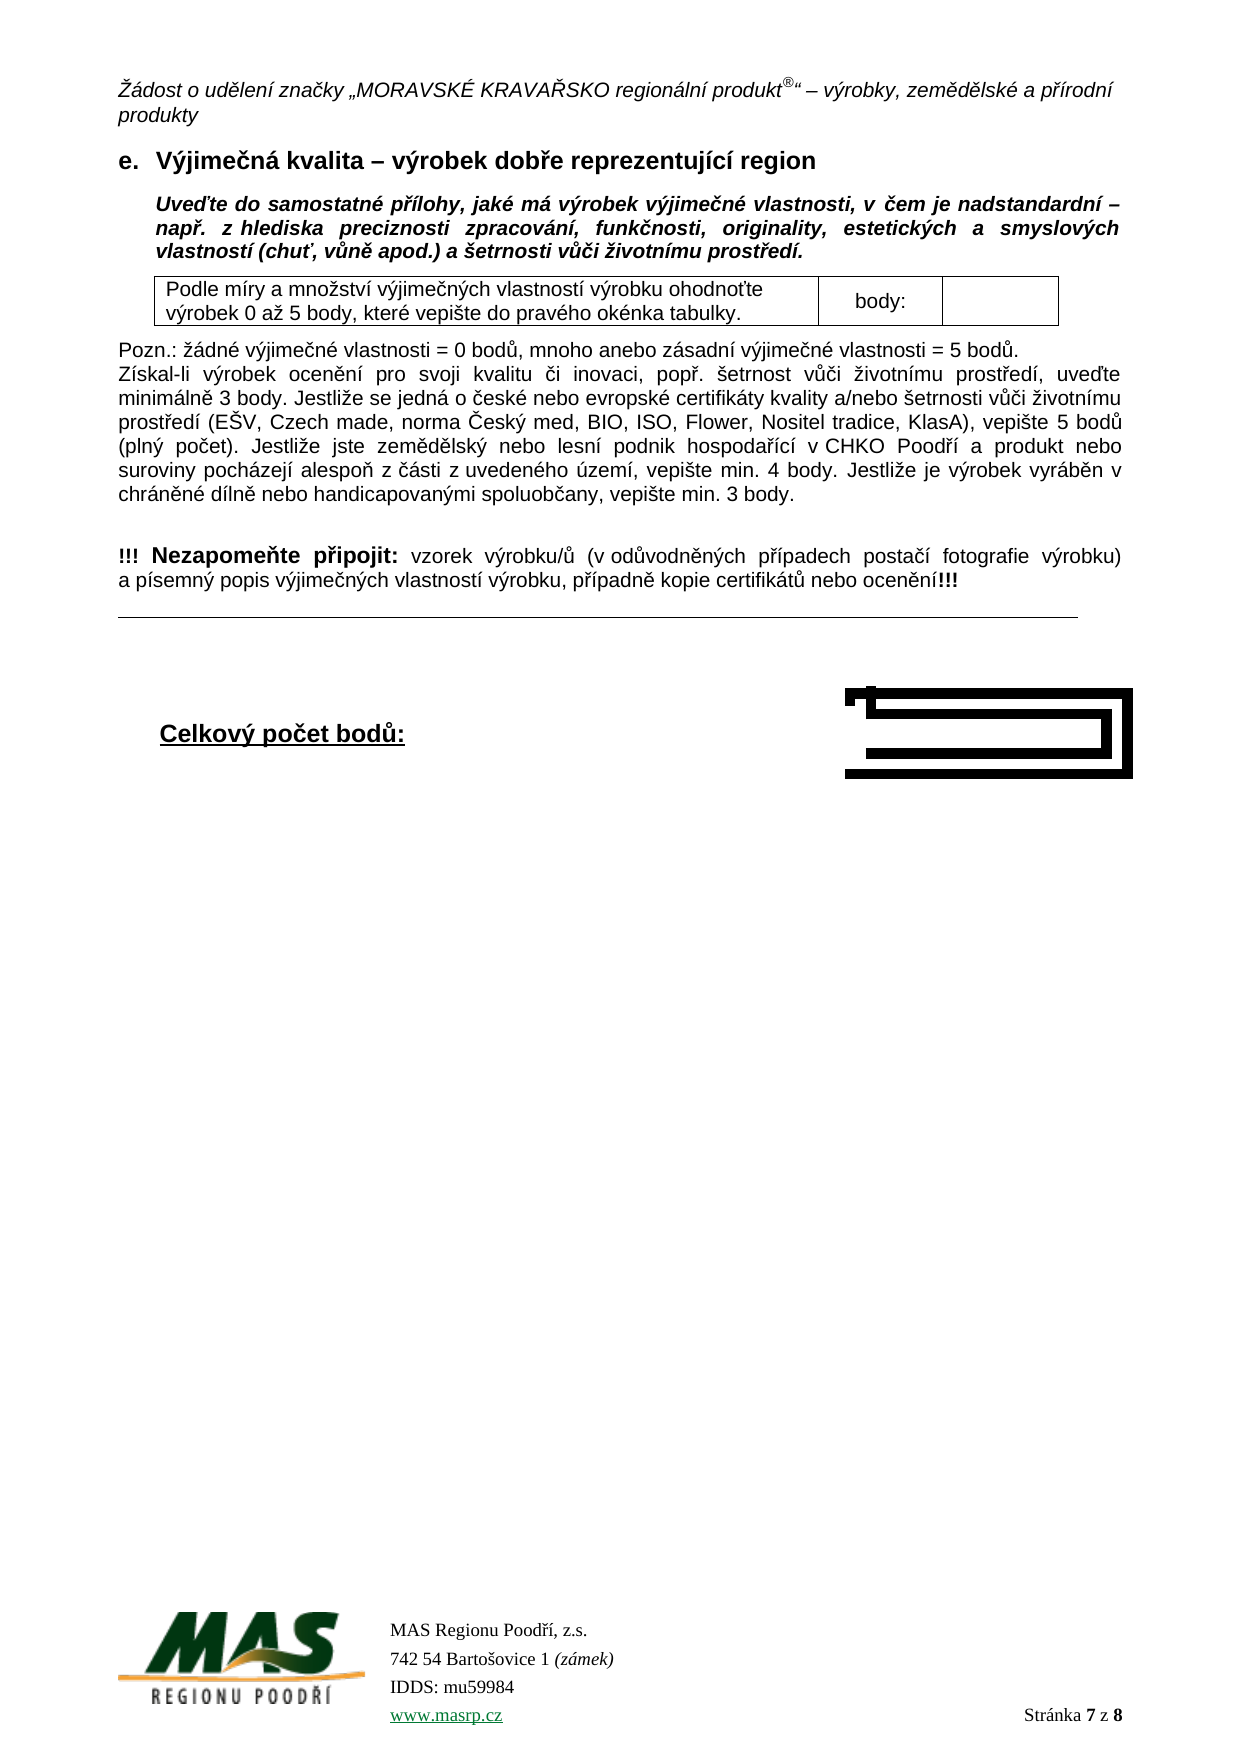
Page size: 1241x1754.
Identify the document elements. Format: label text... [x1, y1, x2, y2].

list Výjimečná kvalita – výrobek dobře reprezentující region [118, 146, 1122, 175]
text Získal-li výrobek ocenění pro svoji kvalitu či inovaci, popř. šetrnost vůči životnímu prostředí, uveďte minimálně 3 body. Jestliže se jedná o české nebo evropské certifikáty kvality a/nebo šetrnosti vůči životnímu prostředí (EŠV, Czech made, norma Český med, BIO, ISO, Flower, Nositel tradice, KlasA), vepište 5 bodů (plný počet). Jestliže jste zemědělský nebo lesní podnik hospodařící v CHKO Poodří a produkt nebo suroviny pocházejí alespoň z části z uvedeného území, vepište min. 4 body. Jestliže je výrobek vyráběn v chráněné dílně nebo handicapovanými spoluobčany, vepište min. 3 body. [118, 362, 1122, 506]
table_header [861, 699, 1101, 748]
table_header body: [819, 277, 942, 325]
table_header Celkový počet bodů: [148, 688, 861, 748]
picture [118, 1612, 365, 1704]
table_header Podle míry a množství výjimečných vlastností výrobku ohodnoťte výrobek 0 až 5 body, které vepište do pravého okénka tabulky. [155, 277, 818, 325]
text Uveďte do samostatné přílohy, jaké má výrobek výjimečné vlastnosti, v čem je nadstandardní – např. z hlediska preciznosti zpracování, funkčnosti, originality, estetických a smyslových vlastností (chuť, vůně apod.) a šetrnosti vůči životnímu prostředí. [155, 191, 1122, 263]
text Pozn.: žádné výjimečné vlastnosti = 0 bodů, mnoho anebo zásadní výjimečné vlastnosti = 5 bodů. [118, 338, 1122, 362]
text !!! Nezapomeňte připojit: vzorek výrobku/ů (v odůvodněných případech postačí fotografie výrobku) a písemný popis výjimečných vlastností výrobku, případně kopie certifikátů nebo ocenění!!! [118, 542, 1122, 592]
table_header [876, 699, 1117, 748]
table_header [943, 277, 1058, 325]
